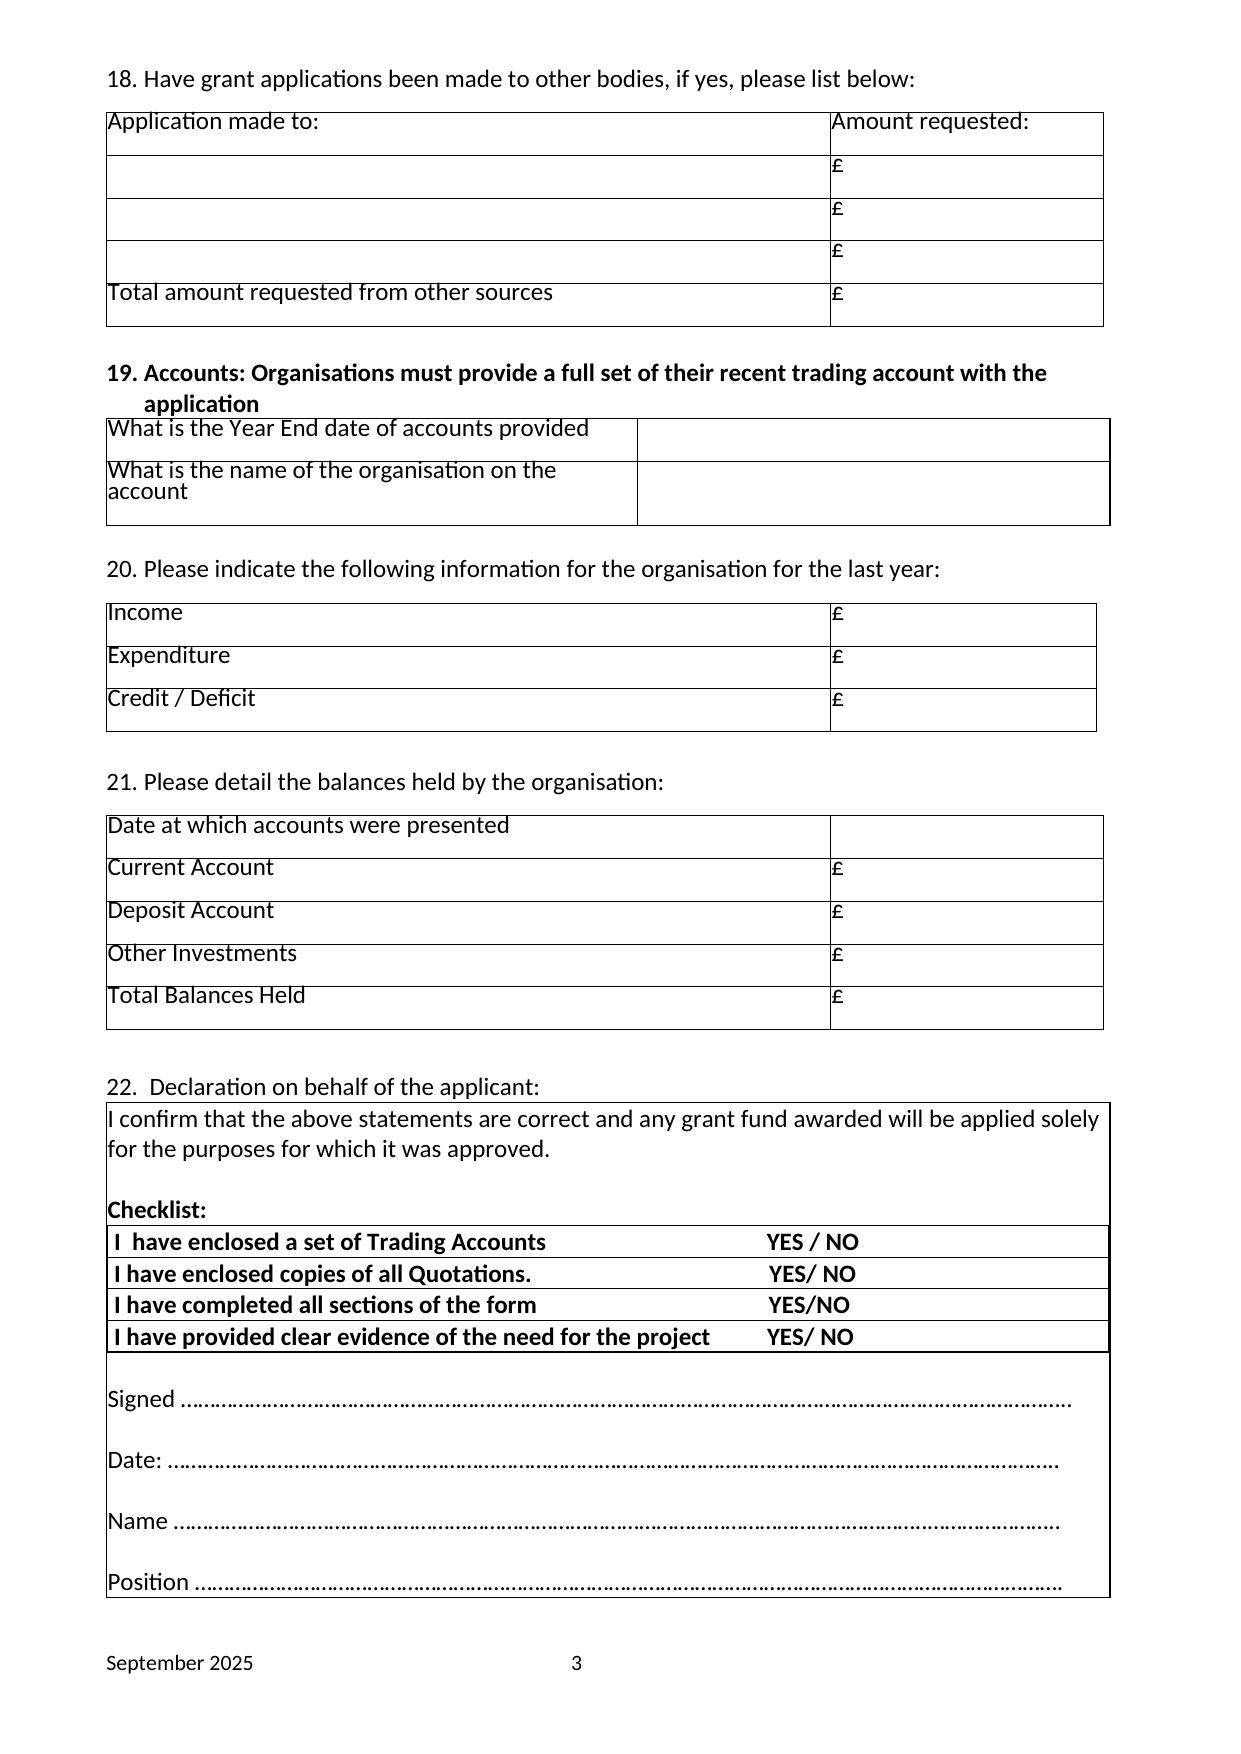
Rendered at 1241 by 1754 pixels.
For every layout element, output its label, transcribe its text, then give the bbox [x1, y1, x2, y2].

table_cell Total amount requested from other sources [107, 284, 830, 326]
table_cell £ [831, 945, 1103, 986]
list Have grant applications been made to other bodies, if yes, please list below: [106, 70, 1110, 91]
table_header Income [107, 604, 830, 646]
table_cell £ [831, 902, 1103, 943]
table_header £ [831, 604, 1096, 646]
table_cell Credit / Deficit [107, 689, 830, 731]
table_cell £ [831, 647, 1096, 688]
table_header I confirm that the above statements are correct and any grant fund awarded will be applied solely for the purposes for which it was approved. Checklist: Signed ……………………………………………………………………………………………………………………………………….. Date: ……………………………………………………………………………………………………………………………………….. Name …………………………………………………………………………………………………………………..………………….. Position ……………………………………………………………………………………………………………………………………. [108, 1258, 1108, 1288]
table_cell Current Account [107, 859, 830, 901]
list Please indicate the following information for the organisation for the last year: [106, 561, 1110, 582]
table_cell [107, 156, 830, 197]
table_cell Other Investments [107, 945, 830, 986]
table_cell Total Balances Held [107, 987, 830, 1029]
table_header Date at which accounts were presented [107, 816, 830, 858]
list Please detail the balances held by the organisation: [106, 774, 1110, 794]
table_cell [107, 241, 830, 283]
table_cell What is the name of the organisation on the account [107, 462, 637, 524]
table_header What is the Year End date of accounts provided [107, 419, 637, 461]
table_cell £ [831, 241, 1103, 283]
table_header I confirm that the above statements are correct and any grant fund awarded will be applied solely for the purposes for which it was approved. Checklist: Signed ……………………………………………………………………………………………………………………………………….. Date: ……………………………………………………………………………………………………………………………………….. Name …………………………………………………………………………………………………………………..………………….. Position ……………………………………………………………………………………………………………………………………. [107, 1353, 1109, 1597]
table_cell Deposit Account [107, 902, 830, 943]
table_header Amount requested: [831, 113, 1103, 155]
table_header Application made to: [107, 113, 830, 155]
table_cell [107, 199, 830, 240]
list Declaration on behalf of the applicant: [106, 1072, 1110, 1102]
table_header I confirm that the above statements are correct and any grant fund awarded will be applied solely for the purposes for which it was approved. Checklist: Signed ……………………………………………………………………………………………………………………………………….. Date: ……………………………………………………………………………………………………………………………………….. Name …………………………………………………………………………………………………………………..………………….. Position ……………………………………………………………………………………………………………………………………. [108, 1321, 1108, 1351]
table_cell £ [831, 689, 1096, 731]
table_header I confirm that the above statements are correct and any grant fund awarded will be applied solely for the purposes for which it was approved. Checklist: Signed ……………………………………………………………………………………………………………………………………….. Date: ……………………………………………………………………………………………………………………………………….. Name …………………………………………………………………………………………………………………..………………….. Position ……………………………………………………………………………………………………………………………………. [108, 1226, 1108, 1257]
table_cell £ [831, 156, 1103, 197]
table_cell £ [831, 284, 1103, 326]
table_header [638, 419, 1109, 461]
table_cell Expenditure [107, 647, 830, 688]
table_cell £ [831, 987, 1103, 1029]
table_header I confirm that the above statements are correct and any grant fund awarded will be applied solely for the purposes for which it was approved. Checklist: Signed ……………………………………………………………………………………………………………………………………….. Date: ……………………………………………………………………………………………………………………………………….. Name …………………………………………………………………………………………………………………..………………….. Position ……………………………………………………………………………………………………………………………………. [108, 1289, 1108, 1320]
table_cell £ [831, 859, 1103, 901]
table_header I confirm that the above statements are correct and any grant fund awarded will be applied solely for the purposes for which it was approved. Checklist: Signed ……………………………………………………………………………………………………………………………………….. Date: ……………………………………………………………………………………………………………………………………….. Name …………………………………………………………………………………………………………………..………………….. Position ……………………………………………………………………………………………………………………………………. [107, 1103, 1109, 1225]
list Accounts: Organisations must provide a full set of their recent trading account with the application [106, 357, 1110, 418]
table_cell £ [831, 199, 1103, 240]
table_cell [638, 462, 1109, 524]
table_header [831, 816, 1103, 858]
